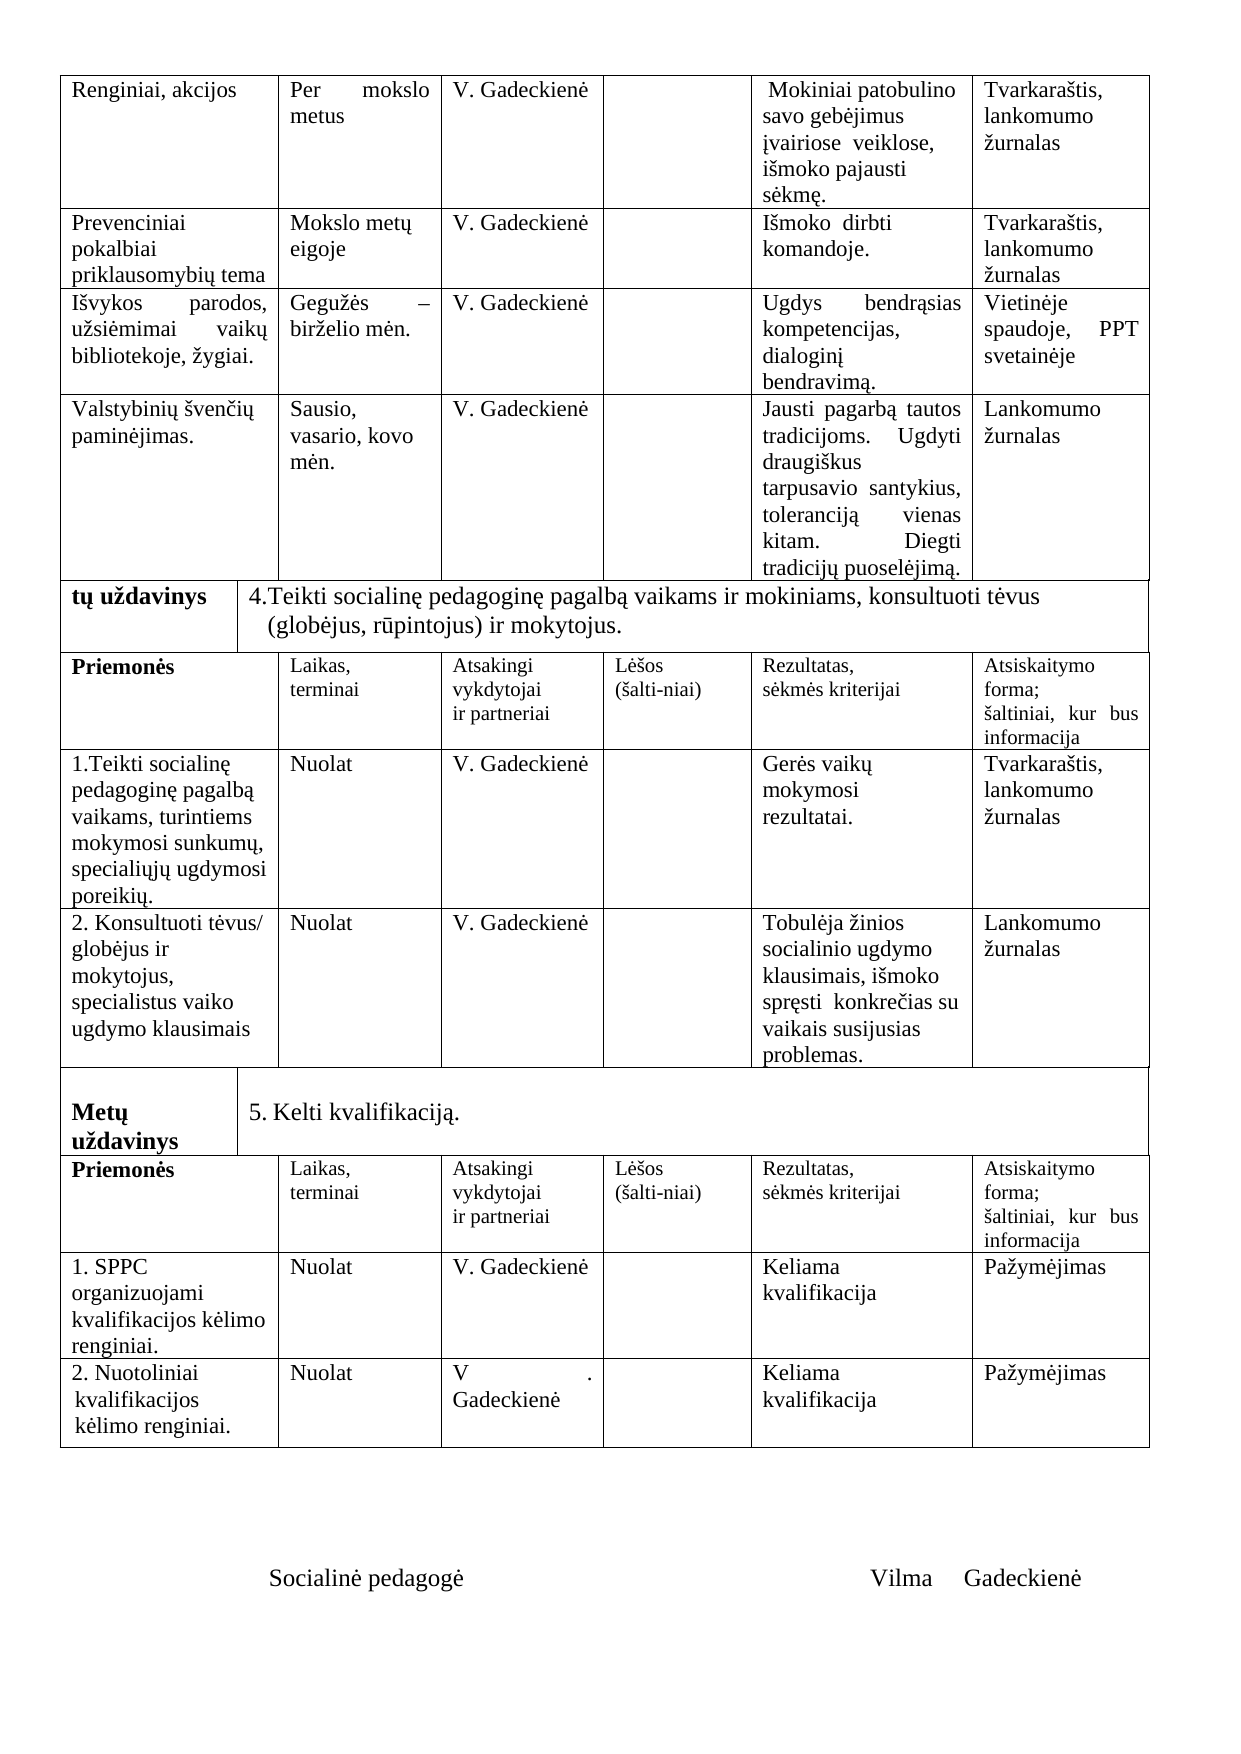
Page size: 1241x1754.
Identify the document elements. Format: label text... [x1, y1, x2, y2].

table_cell Pažymėjimas [973, 1253, 1149, 1358]
table_cell Sausio, vasario, kovo mėn. [279, 395, 441, 580]
table_cell Atsakingi vykdytojai ir partneriai [442, 653, 603, 749]
table_cell Lankomumo žurnalas [973, 395, 1149, 580]
table_cell [604, 1253, 751, 1358]
table_cell [604, 909, 751, 1067]
table_cell 1. SPPC organizuojami kvalifikacijos kėlimo renginiai. [61, 1253, 278, 1358]
table_cell Mokiniai patobulino savo gebėjimus įvairiose veiklose, išmoko pajausti sėkmę. [752, 76, 972, 208]
table_cell 4.Teikti socialinę pedagoginę pagalbą vaikams ir mokiniams, konsultuoti tėvus (globėjus, rūpintojus) ir mokytojus. [238, 581, 1148, 652]
table_cell V. Gadeckienė [442, 1253, 603, 1358]
table_cell Gerės vaikų mokymosi rezultatai. [752, 750, 972, 908]
table_cell [604, 750, 751, 908]
table_cell Rezultatas, sėkmės kriterijai [752, 1156, 972, 1252]
table_cell Valstybinių švenčių paminėjimas. [61, 395, 278, 580]
table_cell Keliama kvalifikacija [752, 1253, 972, 1358]
table_cell Tvarkaraštis, lankomumo žurnalas [973, 76, 1149, 208]
table_cell Nuolat [279, 1359, 441, 1447]
table_cell Lėšos (šalti-niai) [604, 1156, 751, 1252]
table_cell Tobulėja žinios socialinio ugdymo klausimais, išmoko spręsti konkrečias su vaikais susijusias problemas. [752, 909, 972, 1067]
table_cell V. Gadeckienė [442, 289, 603, 394]
table_cell V . Gadeckienė [442, 1359, 603, 1447]
table_cell [604, 1359, 751, 1447]
table_cell Nuolat [279, 909, 441, 1067]
table_cell Atsakingi vykdytojai ir partneriai [442, 1156, 603, 1252]
table_cell Laikas, terminai [279, 653, 441, 749]
table_cell Tvarkaraštis, lankomumo žurnalas [973, 209, 1149, 288]
table_cell 2. Konsultuoti tėvus/ globėjus ir mokytojus, specialistus vaiko ugdymo klausimais [61, 909, 278, 1067]
table_cell tų uždavinys [61, 581, 237, 652]
table_cell Priemonės [61, 653, 278, 749]
table_cell V. Gadeckienė [442, 750, 603, 908]
text Socialinė pedagogė Vilma Gadeckienė [75, 1563, 1165, 1592]
table_cell Vietinėje spaudoje, PPT svetainėje [973, 289, 1149, 394]
table_cell Keliama kvalifikacija [752, 1359, 972, 1447]
table_cell 2. Nuotoliniai kvalifikacijos kėlimo renginiai. [61, 1359, 278, 1447]
table_cell Ugdys bendrąsias kompetencijas, dialoginį bendravimą. [752, 289, 972, 394]
table_cell Lankomumo žurnalas [973, 909, 1149, 1067]
table_cell Išvykos parodos, užsiėmimai vaikų bibliotekoje, žygiai. [61, 289, 278, 394]
table_cell V. Gadeckienė [442, 76, 603, 208]
table_cell V. Gadeckienė [442, 909, 603, 1067]
table_cell Priemonės [61, 1156, 278, 1252]
table_cell Gegužės – birželio mėn. [279, 289, 441, 394]
table_cell [604, 289, 751, 394]
table_cell Metų uždavinys [61, 1068, 237, 1154]
table_cell Per mokslo metus [279, 76, 441, 208]
table_cell V. Gadeckienė [442, 209, 603, 288]
table_cell Renginiai, akcijos [61, 76, 278, 208]
table_cell 1.Teikti socialinę pedagoginę pagalbą vaikams, turintiems mokymosi sunkumų, specialiųjų ugdymosi poreikių. [61, 750, 278, 908]
table_cell Pažymėjimas [973, 1359, 1149, 1447]
table_cell [604, 209, 751, 288]
table_cell Laikas, terminai [279, 1156, 441, 1252]
table_cell Jausti pagarbą tautos tradicijoms. Ugdyti draugiškus tarpusavio santykius, toleranciją vienas kitam. Diegti tradicijų puoselėjimą. [752, 395, 972, 580]
table_cell Mokslo metų eigoje [279, 209, 441, 288]
table_cell Nuolat [279, 750, 441, 908]
table_cell Lėšos (šalti-niai) [604, 653, 751, 749]
table_cell Nuolat [279, 1253, 441, 1358]
table_cell V. Gadeckienė [442, 395, 603, 580]
table_cell Rezultatas, sėkmės kriterijai [752, 653, 972, 749]
table_cell Prevenciniai pokalbiai priklausomybių tema [61, 209, 278, 288]
table_cell Atsiskaitymo forma; šaltiniai, kur bus informacija [973, 1156, 1149, 1252]
table_cell Atsiskaitymo forma; šaltiniai, kur bus informacija [973, 653, 1149, 749]
table_cell 5. Kelti kvalifikaciją. [238, 1068, 1148, 1154]
table_cell Tvarkaraštis, lankomumo žurnalas [973, 750, 1149, 908]
table_cell Išmoko dirbti komandoje. [752, 209, 972, 288]
table_cell [604, 76, 751, 208]
table_cell [604, 395, 751, 580]
